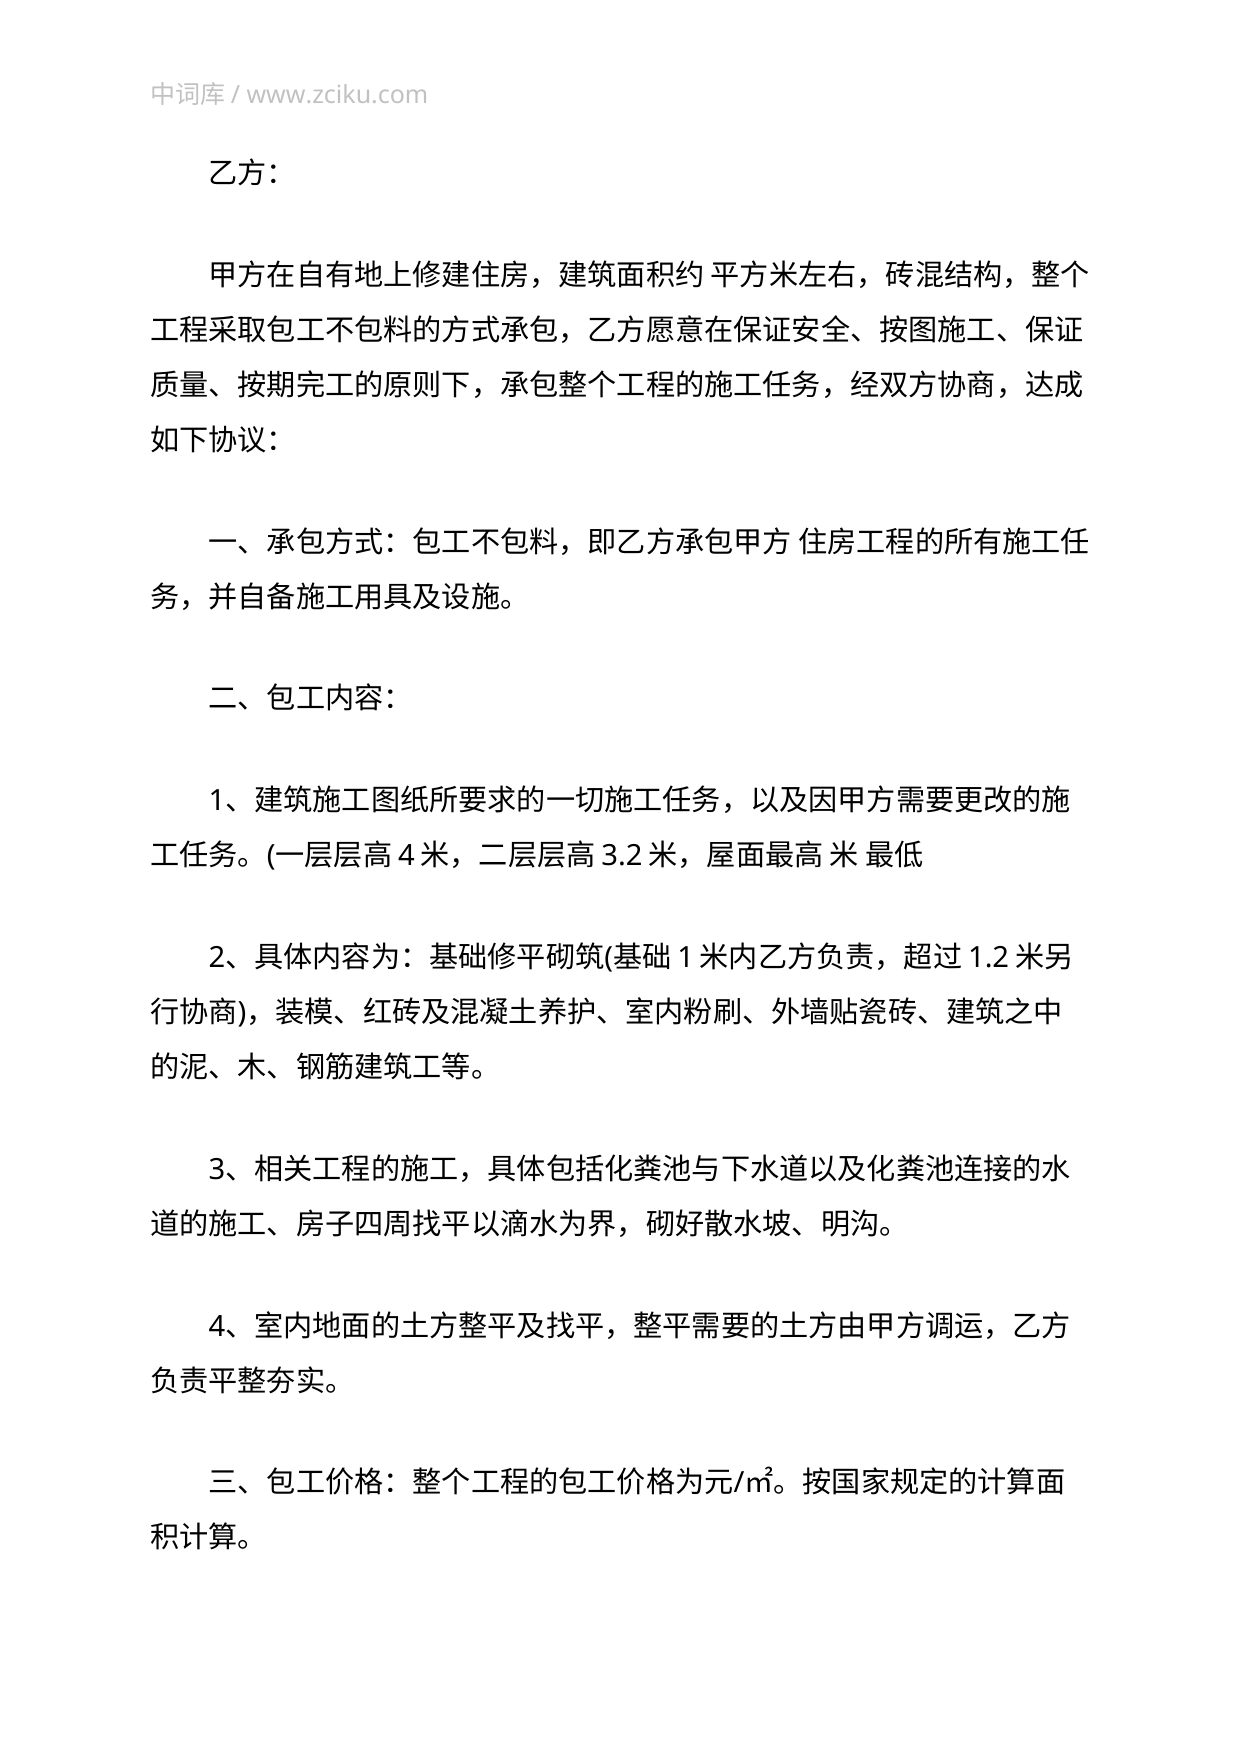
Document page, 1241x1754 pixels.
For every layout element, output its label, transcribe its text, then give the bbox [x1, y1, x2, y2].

text 一、承包方式：包工不包料，即乙方承包甲方 住房工程的所有施工任务，并自备施工用具及设施。 [150, 518, 1090, 615]
text 二、包工内容： [150, 675, 1090, 717]
text 乙方： [150, 150, 1090, 192]
text 三、包工价格：整个工程的包工价格为元/㎡。按国家规定的计算面积计算。 [150, 1459, 1090, 1556]
text 1、建筑施工图纸所要求的一切施工任务，以及因甲方需要更改的施工任务。(一层层高4米，二层层高3.2米，屋面最高 米 最低 [150, 777, 1090, 874]
text 3、相关工程的施工，具体包括化粪池与下水道以及化粪池连接的水道的施工、房子四周找平以滴水为界，砌好散水坡、明沟。 [150, 1145, 1090, 1243]
text 4、室内地面的土方整平及找平，整平需要的土方由甲方调运，乙方负责平整夯实。 [150, 1302, 1090, 1399]
text 2、具体内容为：基础修平砌筑(基础1米内乙方负责，超过1.2米另行协商)，装模、红砖及混凝土养护、室内粉刷、外墙贴瓷砖、建筑之中的泥、木、钢筋建筑工等。 [150, 934, 1090, 1086]
text 甲方在自有地上修建住房，建筑面积约 平方米左右，砖混结构，整个工程采取包工不包料的方式承包，乙方愿意在保证安全、按图施工、保证质量、按期完工的原则下，承包整个工程的施工任务，经双方协商，达成如下协议： [150, 252, 1090, 459]
